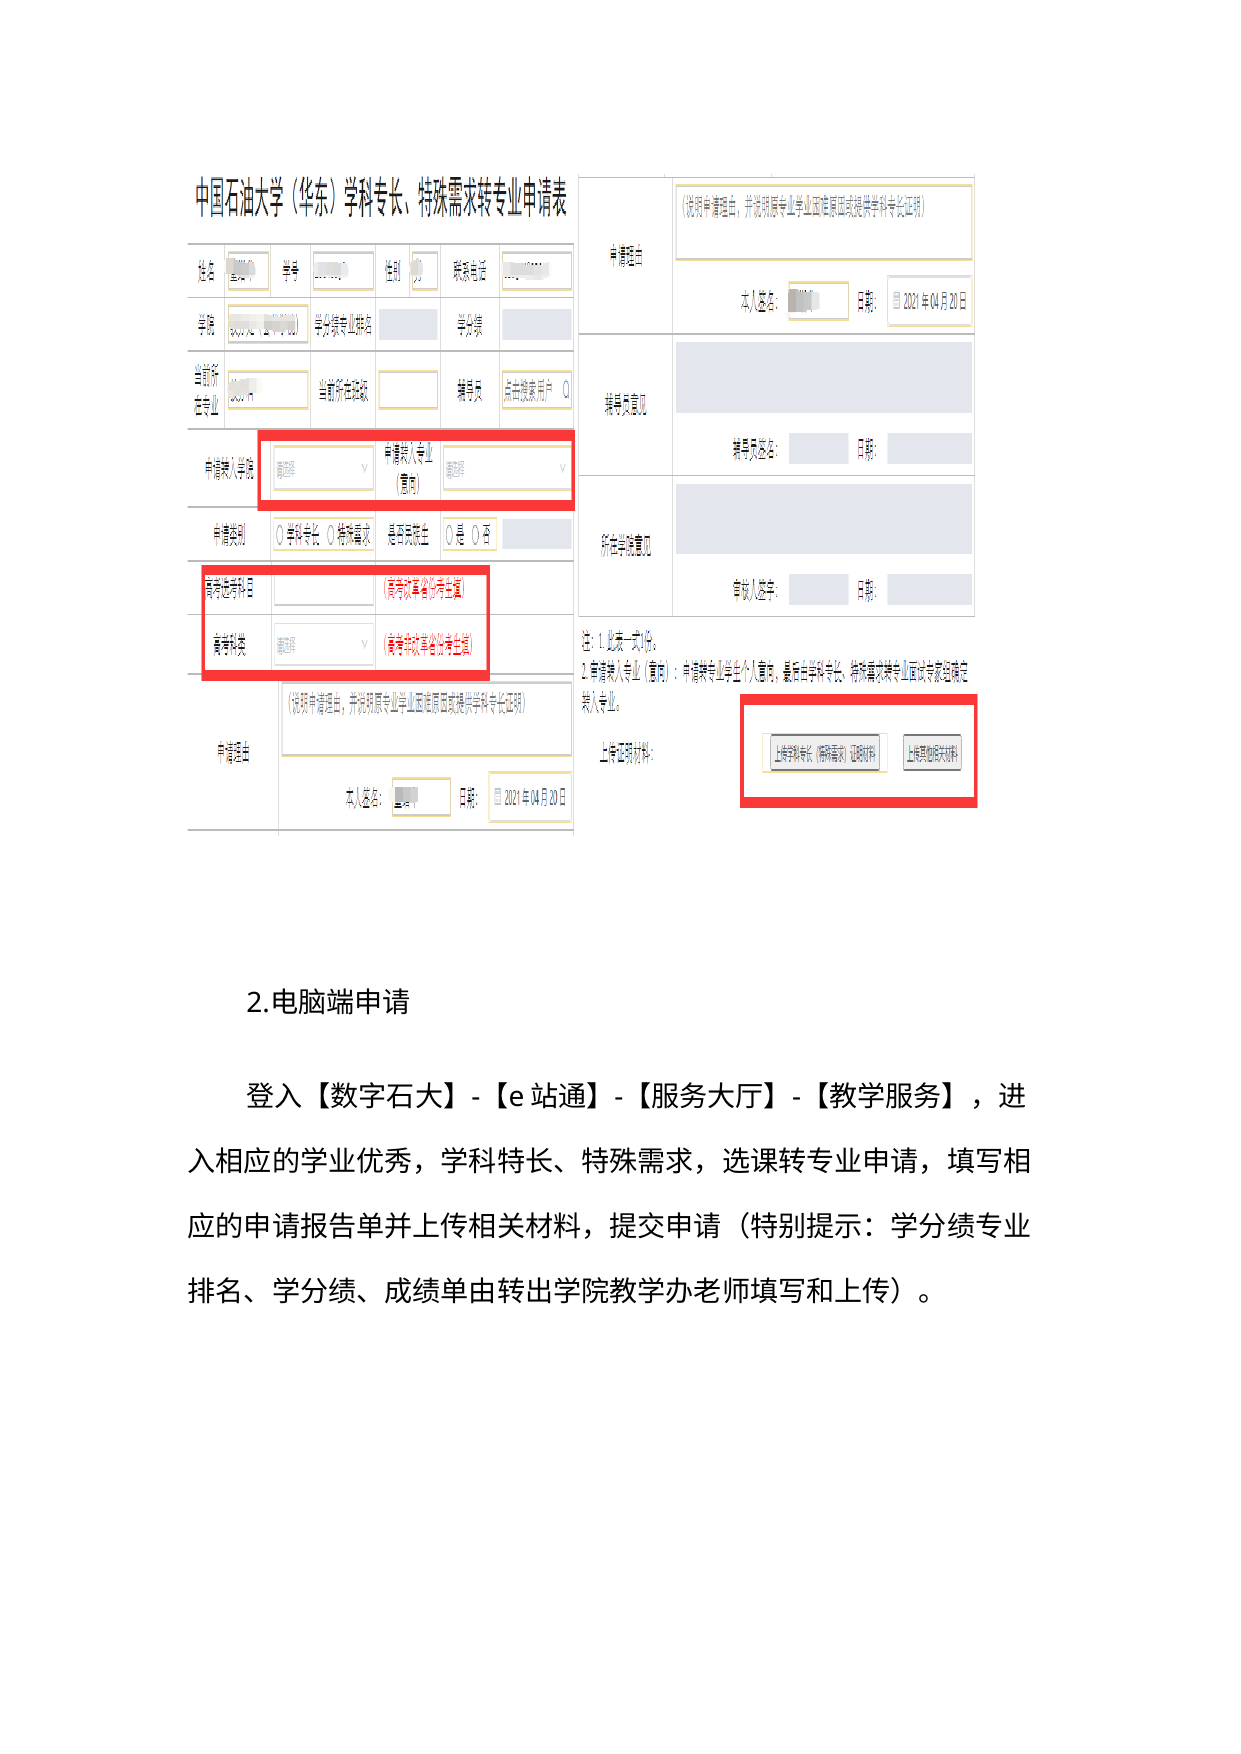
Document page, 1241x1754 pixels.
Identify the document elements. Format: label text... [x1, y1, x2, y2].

text 2.电脑端申请 [187, 968, 1053, 1033]
text 登入【数字石大】-【e站通】-【服务大厅】-【教学服务】，进入相应的学业优秀，学科特长、特殊需求，选课转专业申请，填写相应的申请报告单并上传相关材料，提交申请（特别提示：学分绩专业排名、学分绩、成绩单由转出学院教学办老师填写和上传）。 [187, 1062, 1053, 1322]
picture [187, 162, 994, 836]
